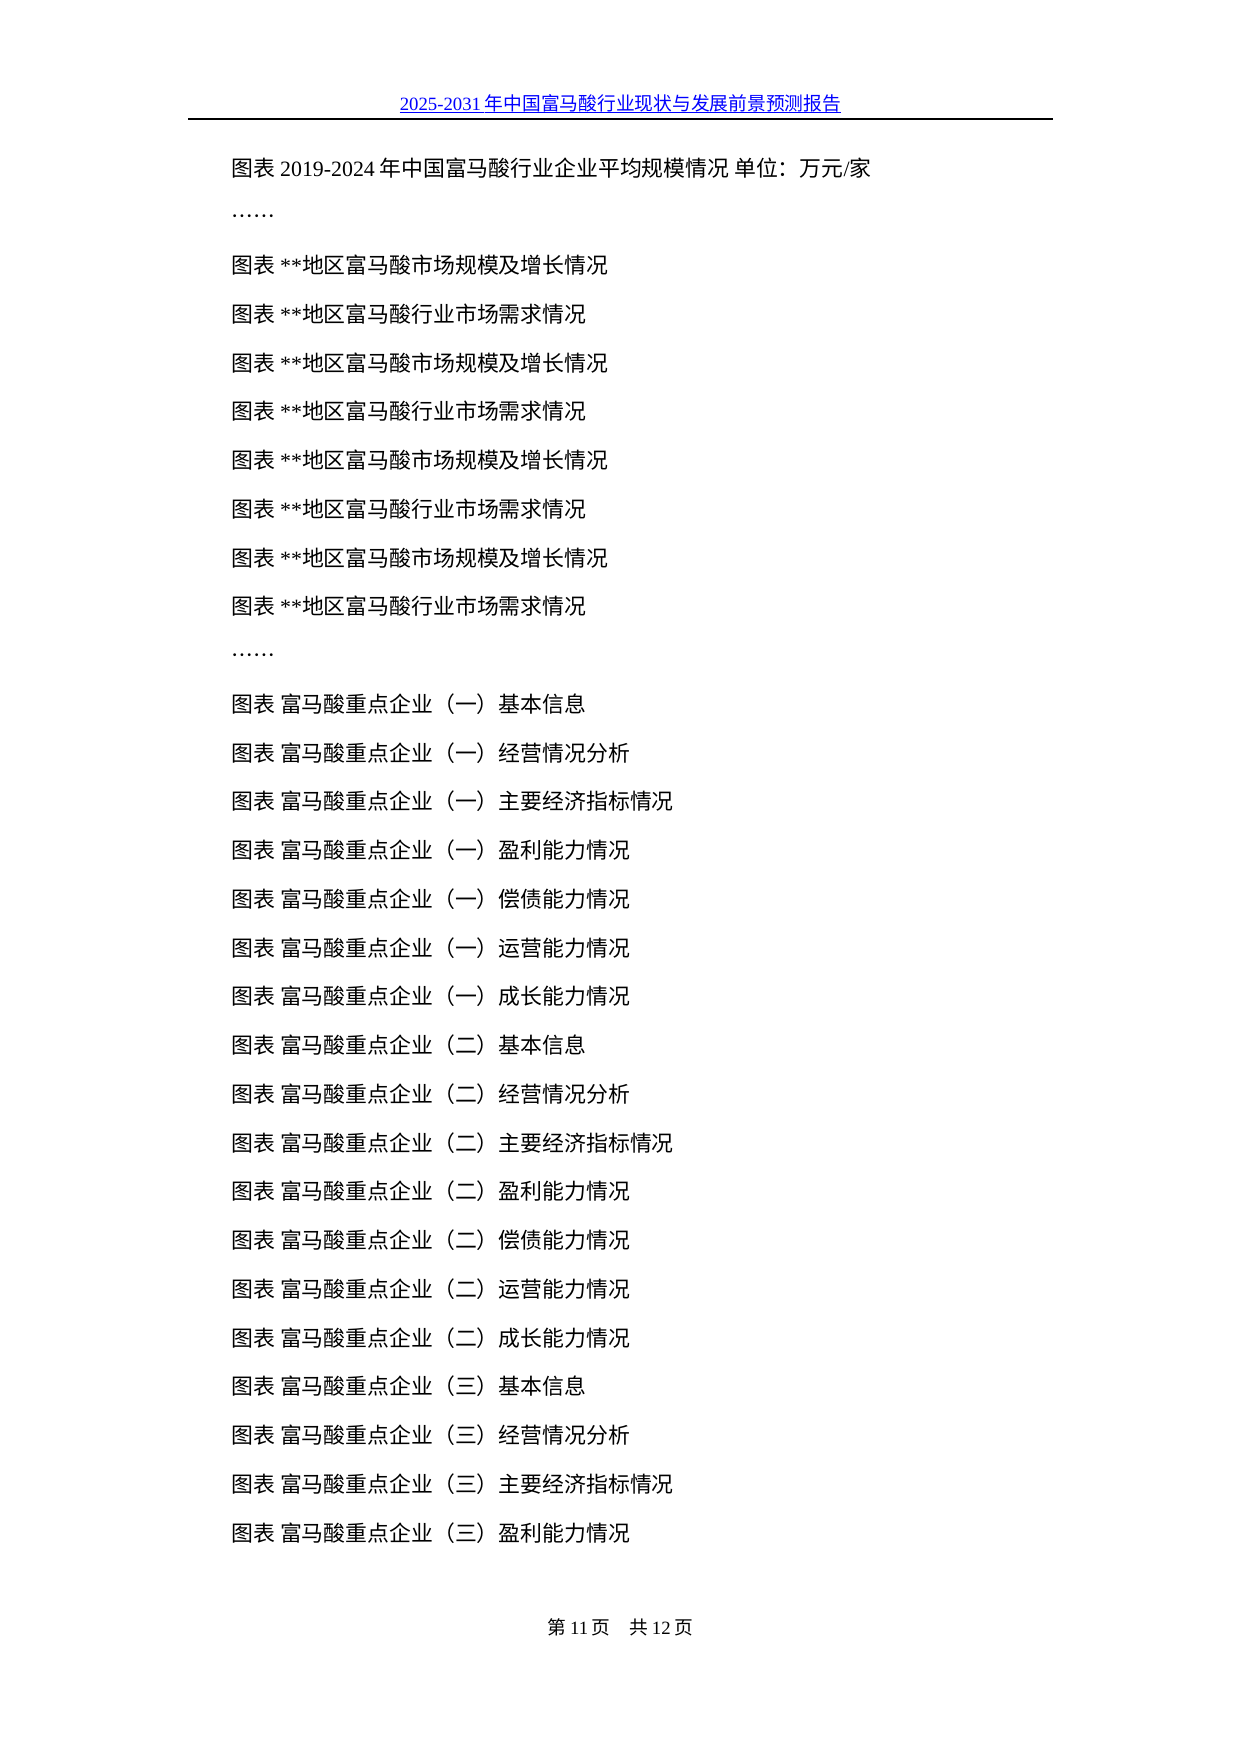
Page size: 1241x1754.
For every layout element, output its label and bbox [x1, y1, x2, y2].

text [187, 150, 1053, 1548]
